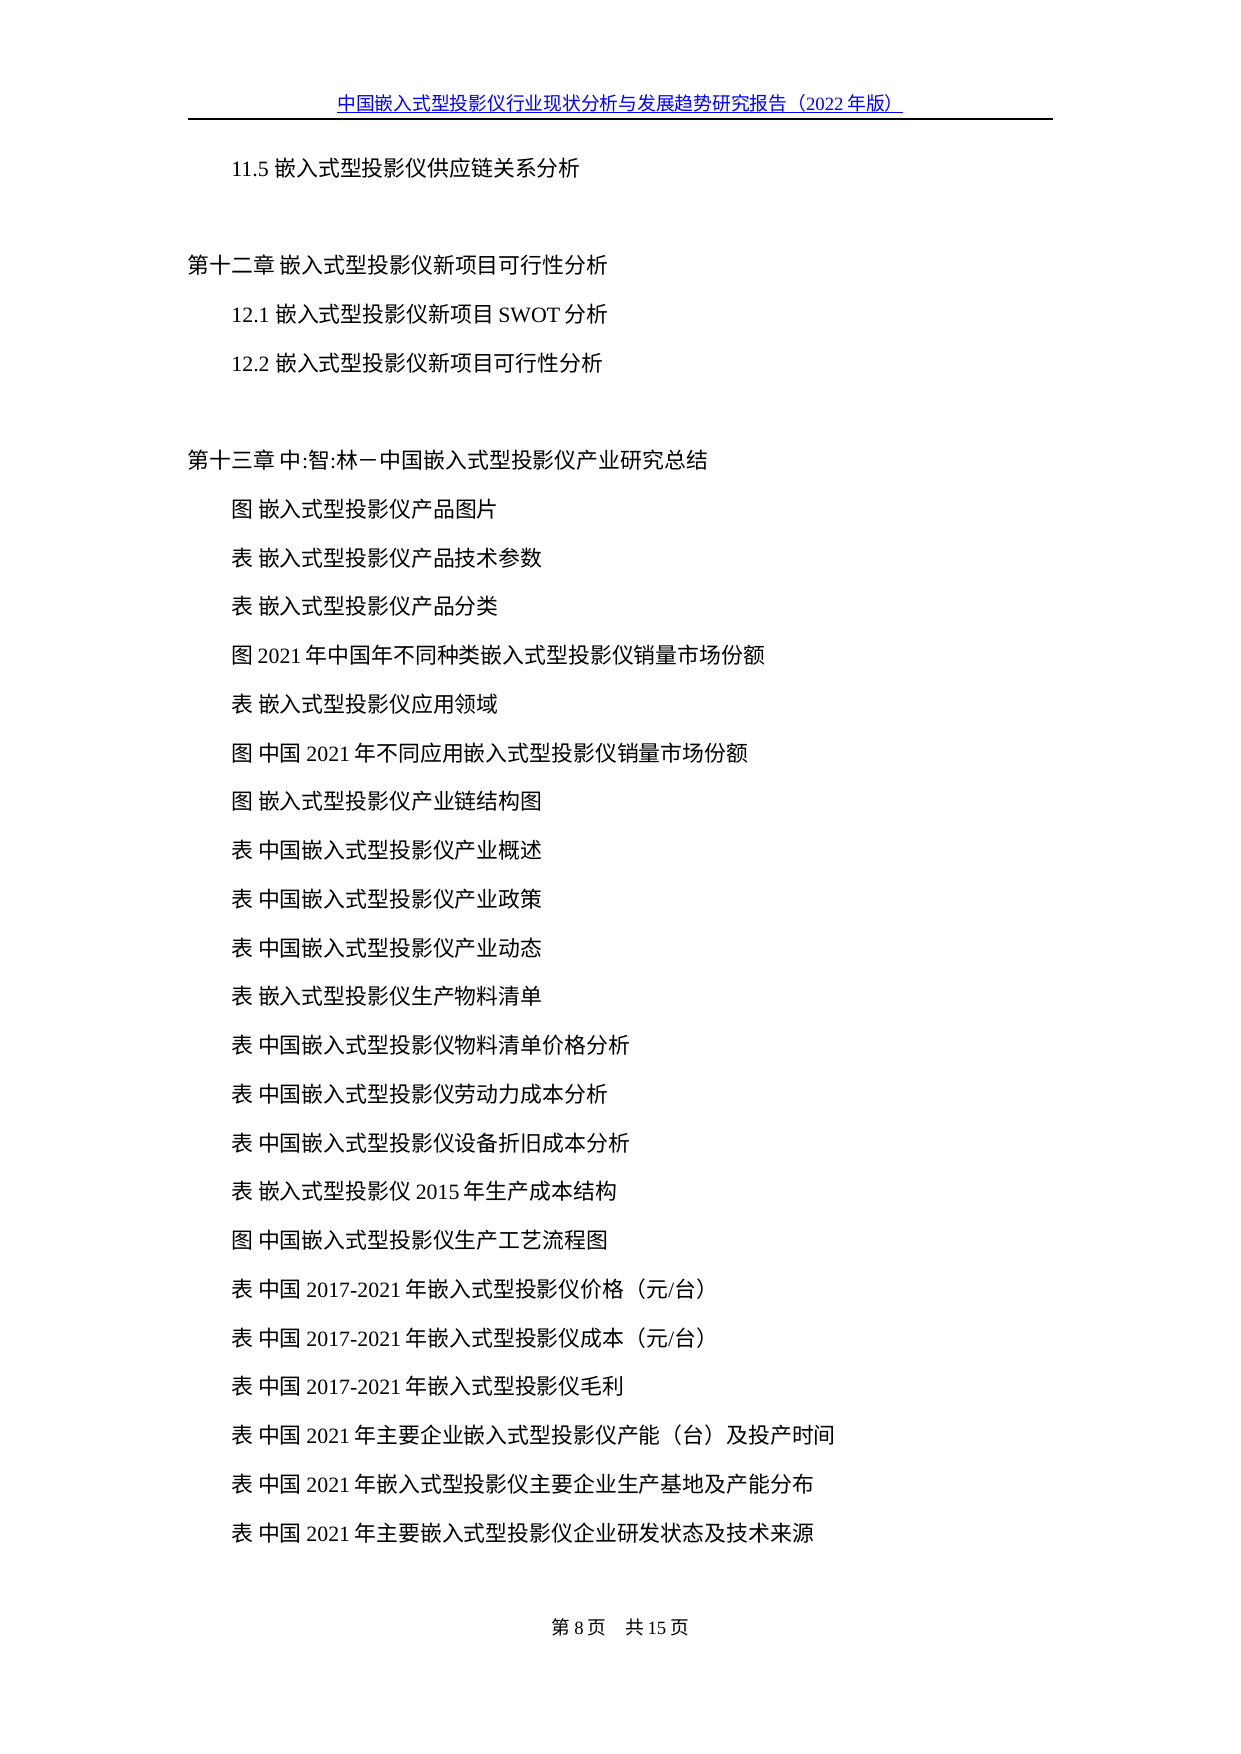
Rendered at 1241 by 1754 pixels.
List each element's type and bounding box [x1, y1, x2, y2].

text [187, 150, 1053, 1548]
